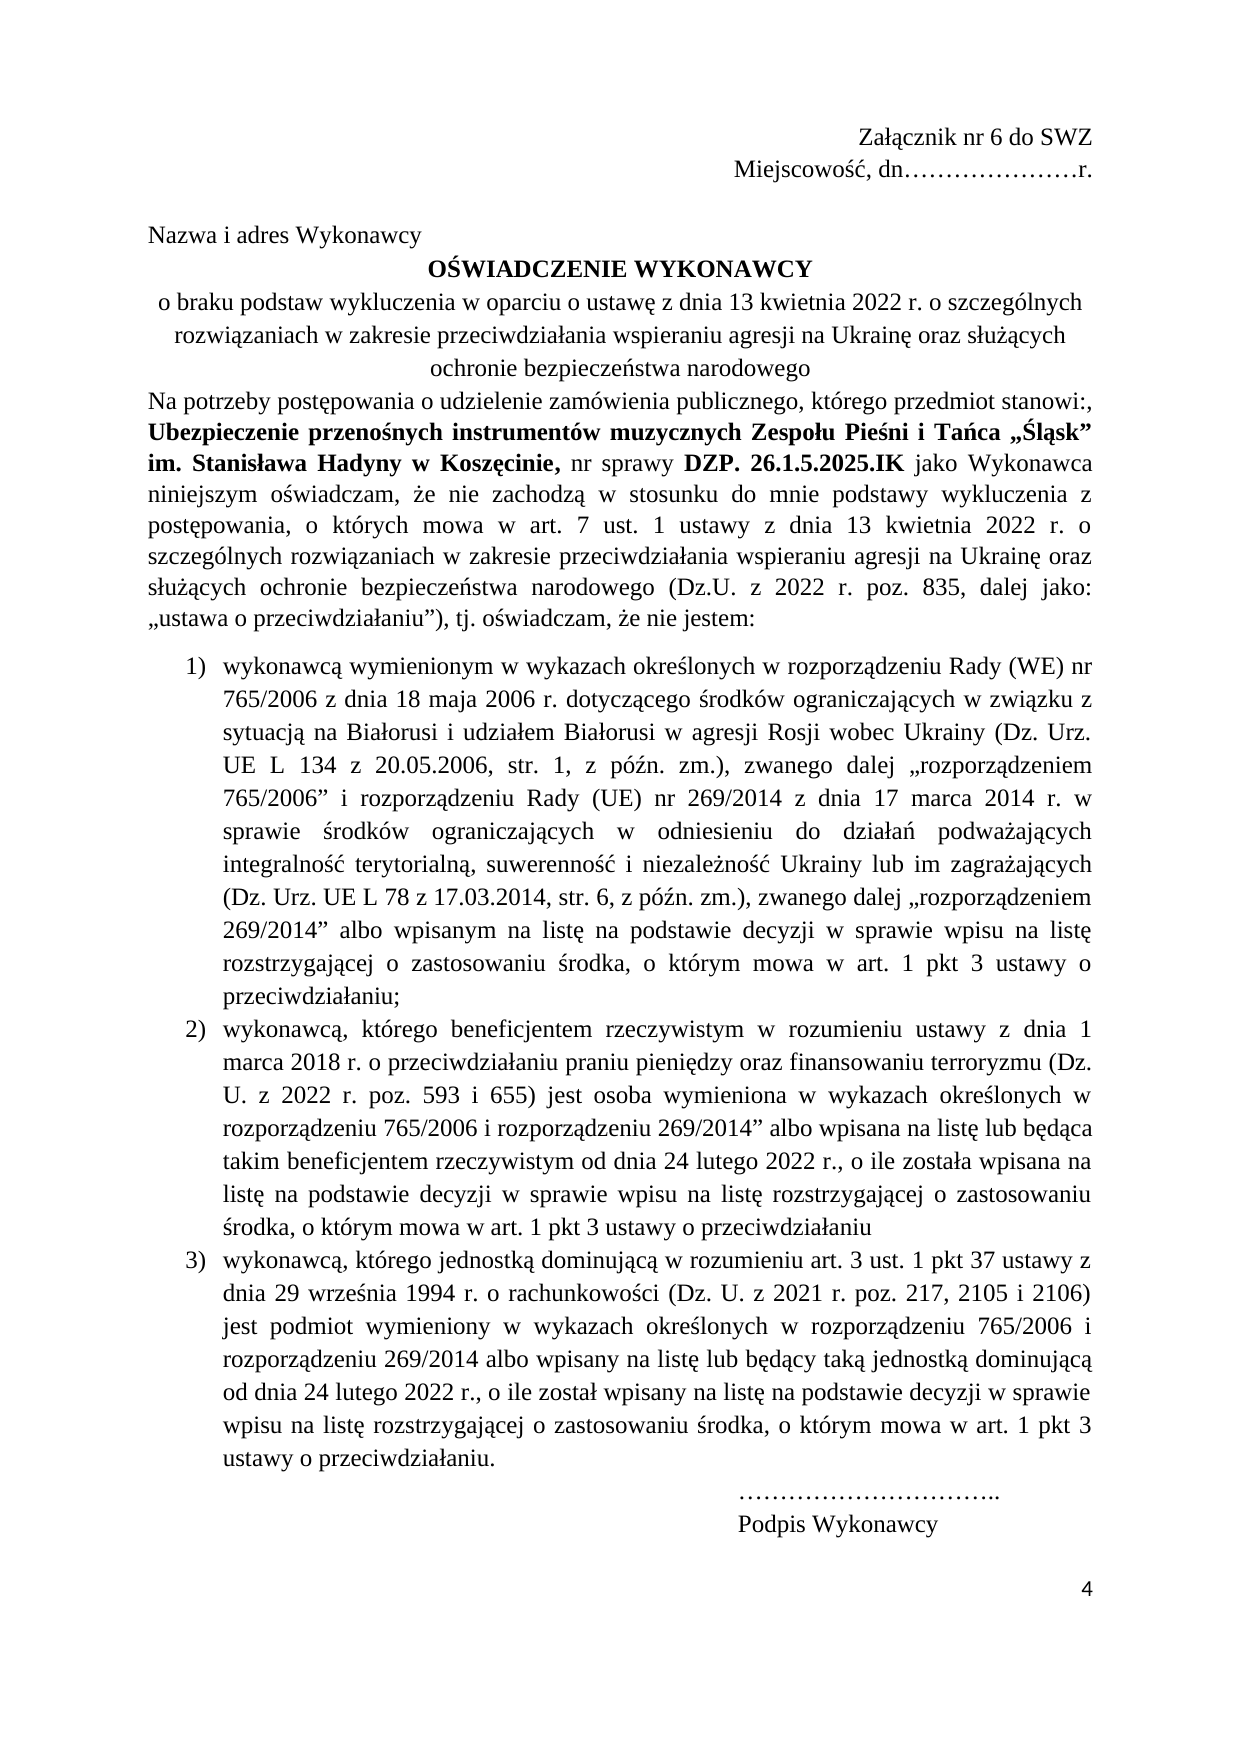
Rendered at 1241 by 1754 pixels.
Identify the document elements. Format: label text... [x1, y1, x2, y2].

text ………………………….. [665, 1476, 1093, 1505]
text Załącznik nr 6 do SWZ [148, 122, 1093, 150]
list wykonawcą, którego beneficjentem rzeczywistym w rozumieniu ustawy z dnia 1 marca 2018 r. o przeciwdziałaniu praniu pieniędzy oraz finansowaniu terroryzmu (Dz. U. z 2022 r. poz. 593 i 655) jest osoba wymieniona w wykazach określonych w rozporządzeniu 765/2006 i rozporządzeniu 269/2014” albo wpisana na listę lub będąca takim beneficjentem rzeczywistym od dnia 24 lutego 2022 r., o ile została wpisana na listę na podstawie decyzji w sprawie wpisu na listę rozstrzygającej o zastosowaniu środka, o którym mowa w art. 1 pkt 3 ustawy o przeciwdziałaniu [185, 1014, 1093, 1241]
text Miejscowość, dn…………………r. [148, 154, 1093, 183]
text o braku podstaw wykluczenia w oparciu o ustawę z dnia 13 kwietnia 2022 r. o szczególnych rozwiązaniach w zakresie przeciwdziałania wspieraniu agresji na Ukrainę oraz służących ochronie bezpieczeństwa narodowego [148, 287, 1093, 381]
text Podpis Wykonawcy [738, 1509, 1093, 1538]
text Na potrzeby postępowania o udzielenie zamówienia publicznego, którego przedmiot stanowi:, Ubezpieczenie przenośnych instrumentów muzycznych Zespołu Pieśni i Tańca „Śląsk” im. Stanisława Hadyny w Koszęcinie, nr sprawy DZP. 26.1.5.2025.IK jako Wykonawca niniejszym oświadczam, że nie zachodzą w stosunku do mnie podstawy wykluczenia z postępowania, o których mowa w art. 7 ust. 1 ustawy z dnia 13 kwietnia 2022 r. o szczególnych rozwiązaniach w zakresie przeciwdziałania wspieraniu agresji na Ukrainę oraz służących ochronie bezpieczeństwa narodowego (Dz.U. z 2022 r. poz. 835, dalej jako: „ustawa o przeciwdziałaniu”), tj. oświadczam, że nie jestem: [148, 386, 1093, 632]
list wykonawcą wymienionym w wykazach określonych w rozporządzeniu Rady (WE) nr 765/2006 z dnia 18 maja 2006 r. dotyczącego środków ograniczających w związku z sytuacją na Białorusi i udziałem Białorusi w agresji Rosji wobec Ukrainy (Dz. Urz. UE L 134 z 20.05.2006, str. 1, z późn. zm.), zwanego dalej „rozporządzeniem 765/2006” i rozporządzeniu Rady (UE) nr 269/2014 z dnia 17 marca 2014 r. w sprawie środków ograniczających w odniesieniu do działań podważających integralność terytorialną, suwerenność i niezależność Ukrainy lub im zagrażających (Dz. Urz. UE L 78 z 17.03.2014, str. 6, z późn. zm.), zwanego dalej „rozporządzeniem 269/2014” albo wpisanym na listę na podstawie decyzji w sprawie wpisu na listę rozstrzygającej o zastosowaniu środka, o którym mowa w art. 1 pkt 3 ustawy o przeciwdziałaniu; [185, 651, 1093, 1010]
text OŚWIADCZENIE WYKONAWCY [148, 254, 1093, 282]
list wykonawcą, którego jednostką dominującą w rozumieniu art. 3 ust. 1 pkt 37 ustawy z dnia 29 września 1994 r. o rachunkowości (Dz. U. z 2021 r. poz. 217, 2105 i 2106) jest podmiot wymieniony w wykazach określonych w rozporządzeniu 765/2006 i rozporządzeniu 269/2014 albo wpisany na listę lub będący taką jednostką dominującą od dnia 24 lutego 2022 r., o ile został wpisany na listę na podstawie decyzji w sprawie wpisu na listę rozstrzygającej o zastosowaniu środka, o którym mowa w art. 1 pkt 3 ustawy o przeciwdziałaniu. [185, 1245, 1093, 1472]
text Nazwa i adres Wykonawcy [148, 221, 1093, 249]
